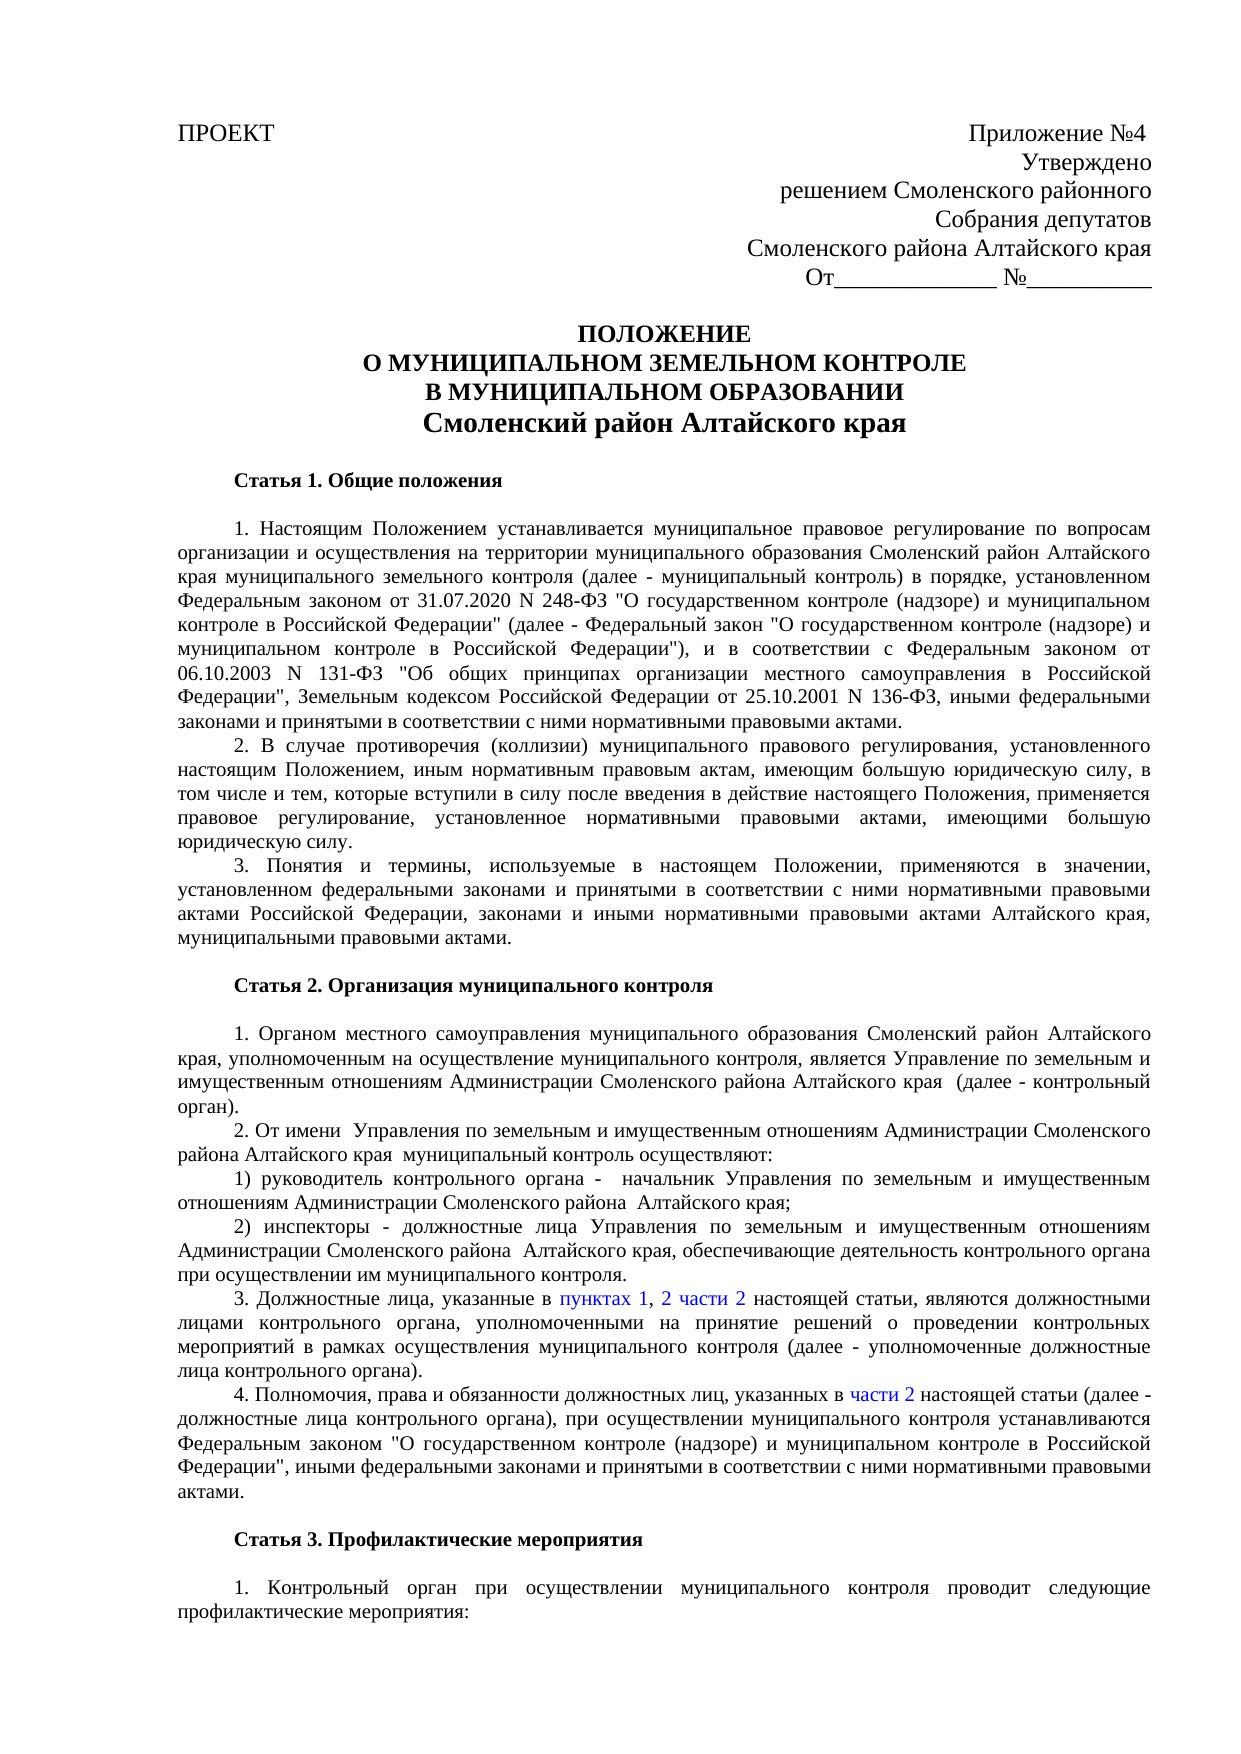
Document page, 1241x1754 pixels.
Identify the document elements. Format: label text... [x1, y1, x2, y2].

text 4. Полномочия, права и обязанности должностных лиц, указанных в части 2 настоящей статьи (далее - должностные лица контрольного органа), при осуществлении муниципального контроля устанавливаются Федеральным законом "О государственном контроле (надзоре) и муниципальном контроле в Российской Федерации", иными федеральными законами и принятыми в соответствии с ними нормативными правовыми актами. [177, 1382, 1152, 1503]
text Собрания депутатов [177, 204, 1152, 233]
text О МУНИЦИПАЛЬНОМ ЗЕМЕЛЬНОМ КОНТРОЛЕ [177, 348, 1152, 377]
text 1. Настоящим Положением устанавливается муниципальное правовое регулирование по вопросам организации и осуществления на территории муниципального образования Смоленский район Алтайского края муниципального земельного контроля (далее - муниципальный контроль) в порядке, установленном Федеральным законом от 31.07.2020 N 248-ФЗ "О государственном контроле (надзоре) и муниципальном контроле в Российской Федерации" (далее - Федеральный закон "О государственном контроле (надзоре) и муниципальном контроле в Российской Федерации"), и в соответствии с Федеральным законом от 06.10.2003 N 131-ФЗ "Об общих принципах организации местного самоуправления в Российской Федерации", Земельным кодексом Российской Федерации от 25.10.2001 N 136-ФЗ, иными федеральными законами и принятыми в соответствии с ними нормативными правовыми актами. [177, 516, 1152, 733]
text 1) руководитель контрольного органа - начальник Управления по земельным и имущественным отношениям Администрации Смоленского района Алтайского края; [177, 1166, 1152, 1214]
text Статья 3. Профилактические мероприятия [177, 1527, 1152, 1551]
text ПРОЕКТ Приложение №4 [177, 118, 1152, 147]
text Статья 2. Организация муниципального контроля [177, 973, 1152, 997]
text 2) инспекторы - должностные лица Управления по земельным и имущественным отношениям Администрации Смоленского района Алтайского края, обеспечивающие деятельность контрольного органа при осуществлении им муниципального контроля. [177, 1214, 1152, 1286]
text Смоленского района Алтайского края [177, 233, 1152, 262]
text 2. От имени Управления по земельным и имущественным отношениям Администрации Смоленского района Алтайского края муниципальный контроль осуществляют: [177, 1118, 1152, 1166]
text Статья 1. Общие положения [177, 468, 1152, 492]
text Утверждено [177, 147, 1152, 176]
text От_____________ №__________ [177, 262, 1152, 291]
text Смоленский район Алтайского края [177, 406, 1152, 439]
text 3. Должностные лица, указанные в пунктах 1, 2 части 2 настоящей статьи, являются должностными лицами контрольного органа, уполномоченными на принятие решений о проведении контрольных мероприятий в рамках осуществления муниципального контроля (далее - уполномоченные должностные лица контрольного органа). [177, 1286, 1152, 1382]
text В МУНИЦИПАЛЬНОМ ОБРАЗОВАНИИ [177, 377, 1152, 406]
text 1. Органом местного самоуправления муниципального образования Смоленский район Алтайского края, уполномоченным на осуществление муниципального контроля, является Управление по земельным и имущественным отношениям Администрации Смоленского района Алтайского края (далее - контрольный орган). [177, 1021, 1152, 1118]
text 1. Контрольный орган при осуществлении муниципального контроля проводит следующие профилактические мероприятия: [177, 1575, 1152, 1623]
text ПОЛОЖЕНИЕ [177, 319, 1152, 348]
text решением Смоленского районного [177, 176, 1152, 204]
text 2. В случае противоречия (коллизии) муниципального правового регулирования, установленного настоящим Положением, иным нормативным правовым актам, имеющим большую юридическую силу, в том числе и тем, которые вступили в силу после введения в действие настоящего Положения, применяется правовое регулирование, установленное нормативными правовыми актами, имеющими большую юридическую силу. [177, 733, 1152, 853]
text 3. Понятия и термины, используемые в настоящем Положении, применяются в значении, установленном федеральными законами и принятыми в соответствии с ними нормативными правовыми актами Российской Федерации, законами и иными нормативными правовыми актами Алтайского края, муниципальными правовыми актами. [177, 853, 1152, 949]
